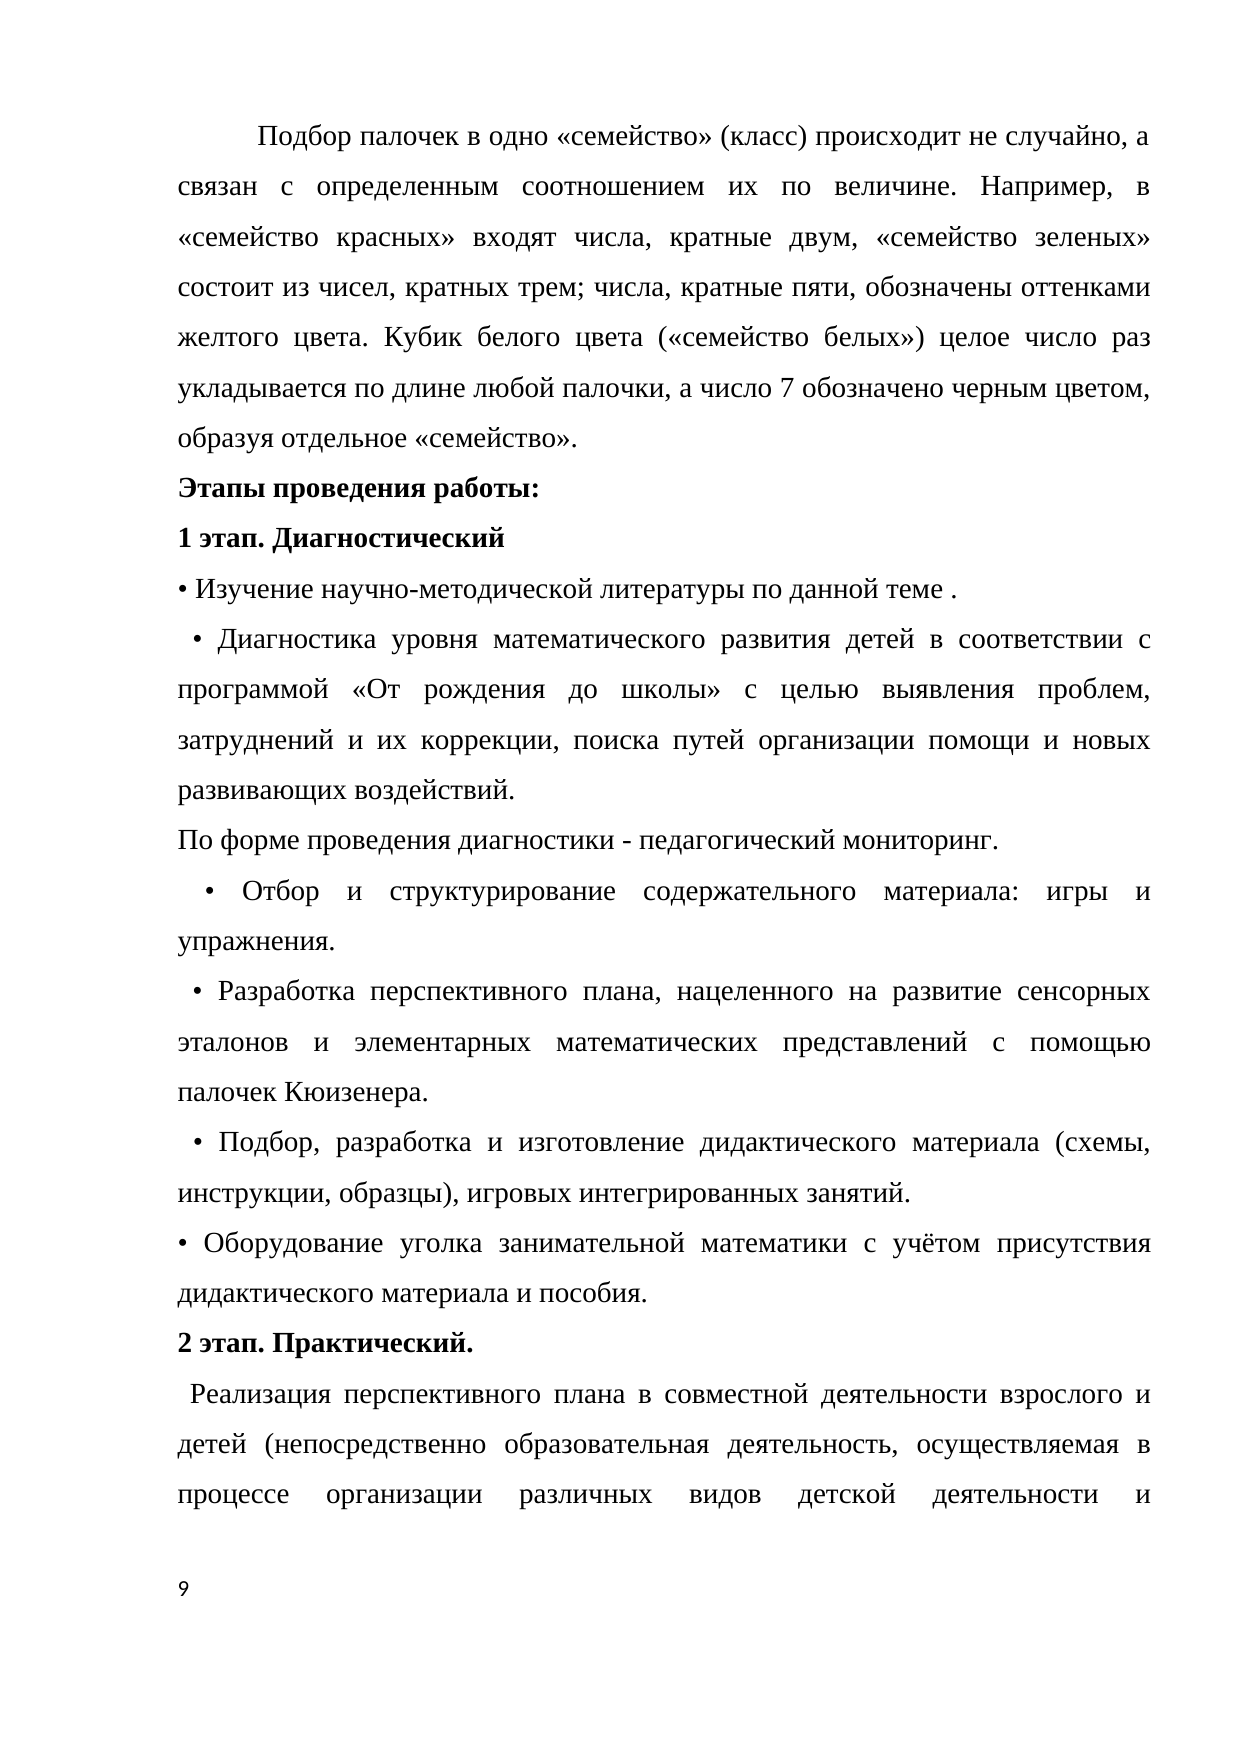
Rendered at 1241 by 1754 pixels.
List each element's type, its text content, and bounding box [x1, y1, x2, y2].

text 1 этап. Диагностический [177, 521, 1152, 554]
text По форме проведения диагностики - педагогический мониторинг. [177, 822, 1152, 856]
text • Оборудование уголка занимательной математики с учётом присутствия дидактического материала и пособия. [177, 1225, 1152, 1309]
text • Диагностика уровня математического развития детей в соответствии с программой «От рождения до школы» с целью выявления проблем, затруднений и их коррекции, поиска путей организации помощи и новых развивающих воздействий. [177, 621, 1152, 806]
text • Отбор и структурирование содержательного материала: игры и упражнения. [177, 873, 1152, 957]
text Подбор палочек в одно «семейство» (класс) происходит не случайно, а связан с определенным соотношением их по величине. Например, в «семейство красных» входят числа, кратные двум, «семейство зеленых» состоит из чисел, кратных трем; числа, кратные пяти, обозначены оттенками желтого цвета. Кубик белого цвета («семейство белых») целое число раз укладывается по длине любой палочки, а число 7 обозначено черным цветом, образуя отдельное «семейство». [177, 118, 1152, 453]
text • Изучение научно-методической литературы по данной теме . [177, 571, 1152, 604]
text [177, 1376, 1152, 1510]
text • Разработка перспективного плана, нацеленного на развитие сенсорных эталонов и элементарных математических представлений с помощью палочек Кюизенера. [177, 973, 1152, 1108]
text • Подбор, разработка и изготовление дидактического материала (схемы, инструкции, образцы), игровых интегрированных занятий. [177, 1124, 1152, 1208]
text Этапы проведения работы: [177, 470, 1152, 504]
text 2 этап. Практический. [177, 1326, 1152, 1359]
